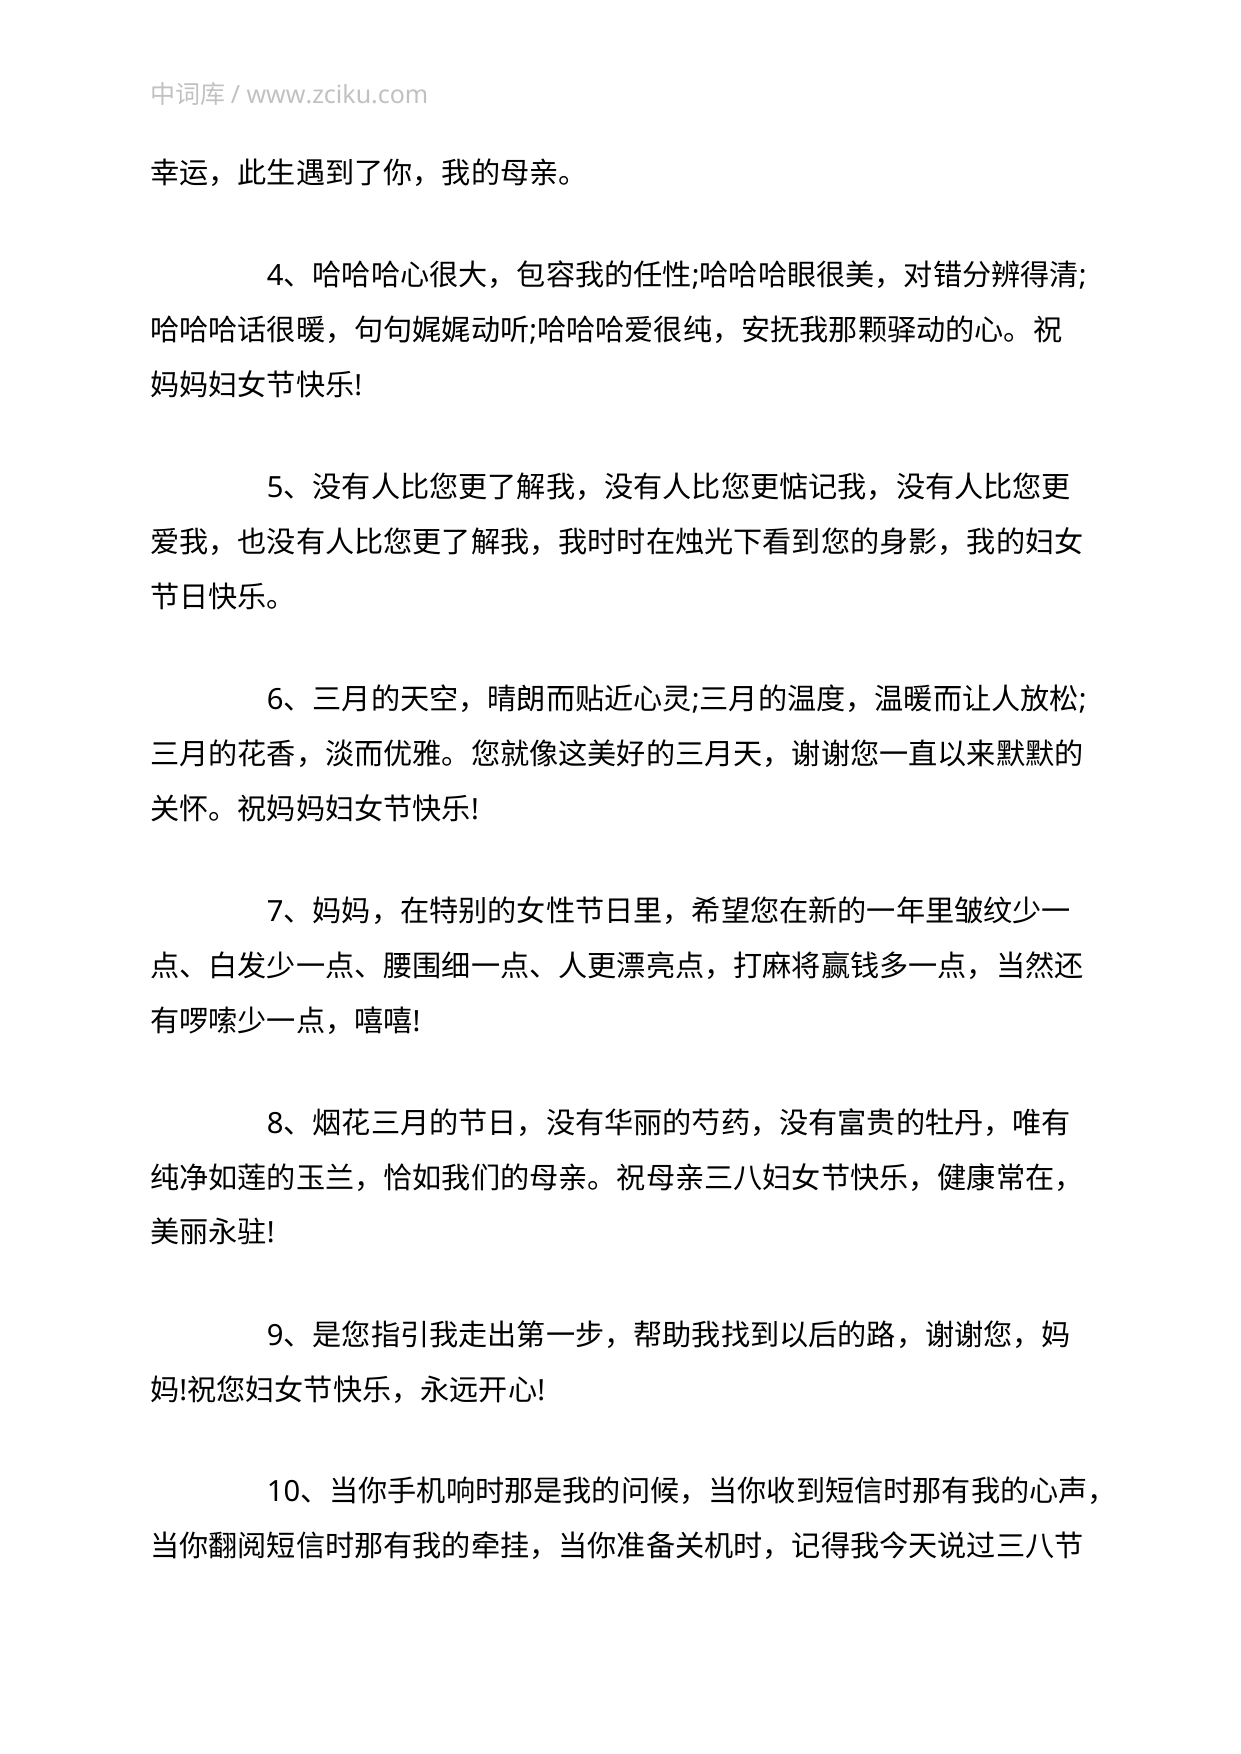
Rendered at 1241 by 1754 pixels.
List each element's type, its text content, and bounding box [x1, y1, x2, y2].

text 9、是您指引我走出第一步，帮助我找到以后的路，谢谢您，妈妈!祝您妇女节快乐，永远开心! [150, 1311, 1090, 1408]
text 5、没有人比您更了解我，没有人比您更惦记我，没有人比您更爱我，也没有人比您更了解我，我时时在烛光下看到您的身影，我的妇女节日快乐。 [150, 464, 1090, 616]
text 7、妈妈，在特别的女性节日里，希望您在新的一年里皱纹少一点、白发少一点、腰围细一点、人更漂亮点，打麻将赢钱多一点，当然还有啰嗦少一点，嘻嘻! [150, 887, 1090, 1039]
text 6、三月的天空，晴朗而贴近心灵;三月的温度，温暖而让人放松;三月的花香，淡而优雅。您就像这美好的三月天，谢谢您一直以来默默的关怀。祝妈妈妇女节快乐! [150, 675, 1090, 828]
text 8、烟花三月的节日，没有华丽的芍药，没有富贵的牡丹，唯有纯净如莲的玉兰，恰如我们的母亲。祝母亲三八妇女节快乐，健康常在，美丽永驻! [150, 1099, 1090, 1251]
text 4、哈哈哈心很大，包容我的任性;哈哈哈眼很美，对错分辨得清;哈哈哈话很暖，句句娓娓动听;哈哈哈爱很纯，安抚我那颗驿动的心。祝妈妈妇女节快乐! [150, 252, 1090, 404]
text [150, 1468, 1090, 1565]
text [150, 150, 1090, 192]
